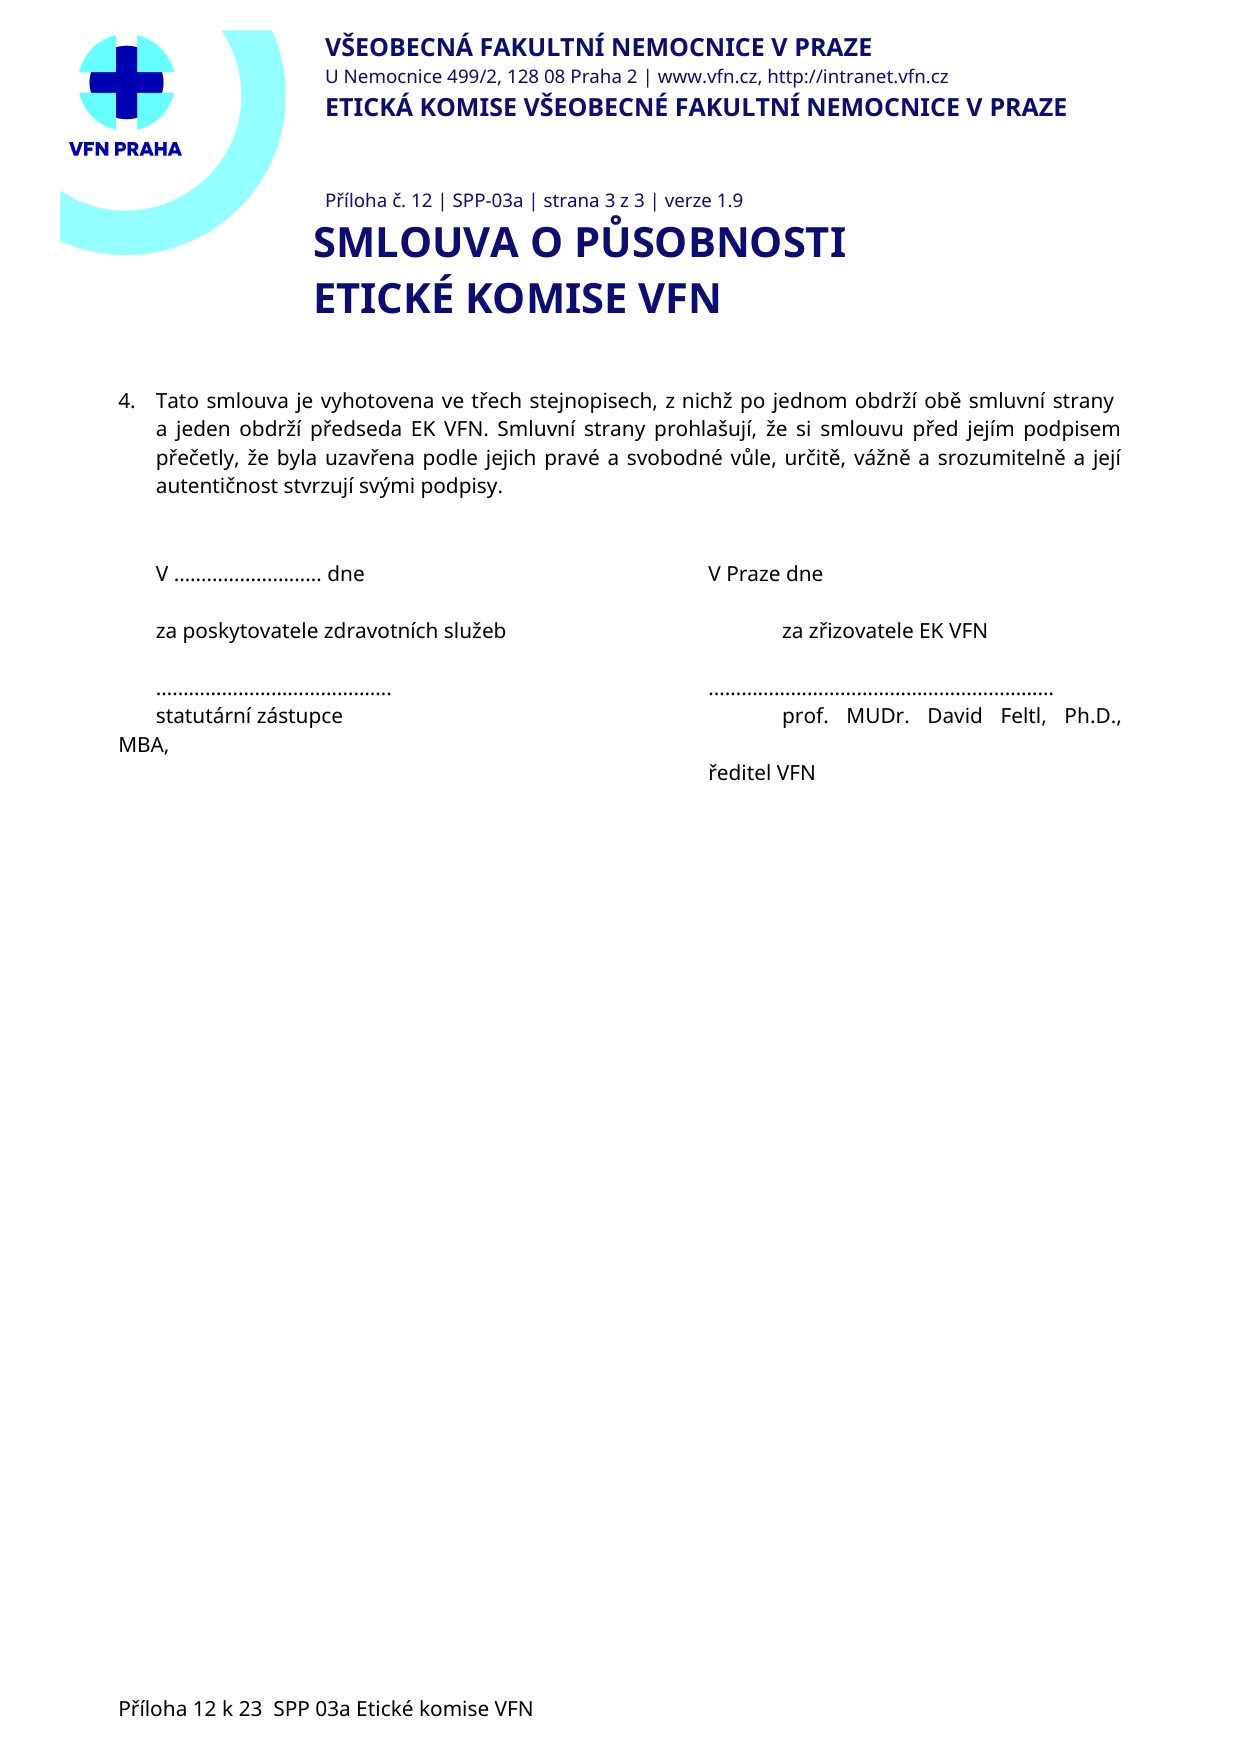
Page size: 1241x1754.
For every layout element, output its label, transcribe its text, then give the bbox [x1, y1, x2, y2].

picture [37, 6, 286, 255]
text V ……………………… dne V Praze dne [118, 559, 1122, 588]
text ……………………………………. ……………………………………………………… [118, 673, 1122, 701]
text statutární zástupce prof. MUDr. David Feltl, Ph.D., MBA, [118, 701, 1122, 758]
text za poskytovatele zdravotních služeb za zřizovatele EK VFN [118, 616, 1122, 644]
text ředitel VFN [118, 758, 1122, 787]
list Tato smlouva je vyhotovena ve třech stejnopisech, z nichž po jednom obdrží obě smluvní strany a jeden obdrží předseda EK VFN. Smluvní strany prohlašují, že si smlouvu před jejím podpisem přečetly, že byla uzavřena podle jejich pravé a svobodné vůle, určitě, vážně a srozumitelně a její autentičnost stvrzují svými podpisy. [118, 386, 1122, 499]
